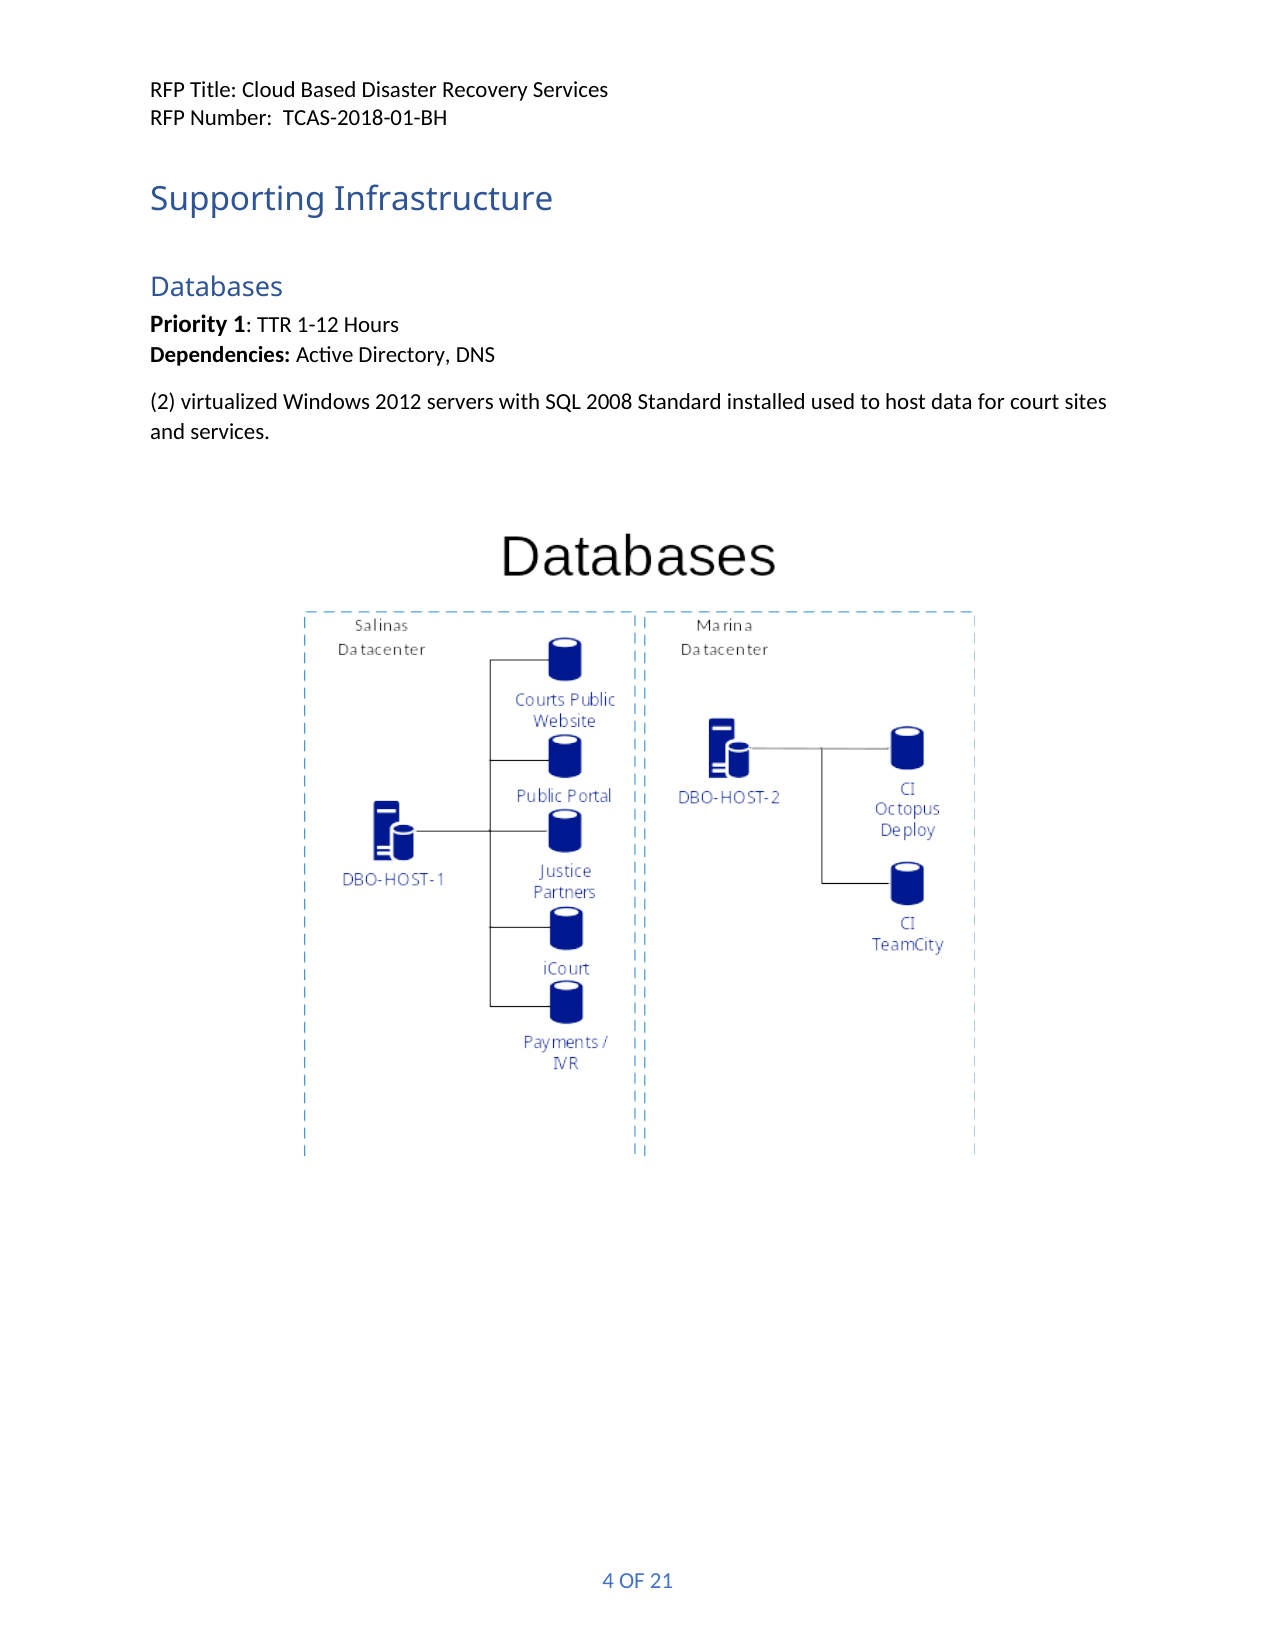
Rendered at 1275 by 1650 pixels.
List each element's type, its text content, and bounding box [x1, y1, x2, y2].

text Priority 1: TTR 1-12 Hours Dependencies: Active Directory, DNS [150, 308, 1125, 368]
text (2) virtualized Windows 2012 servers with SQL 2008 Standard installed used to host data for court sites and services. [150, 387, 1125, 446]
subtitle Databases [150, 228, 1125, 305]
subtitle Supporting Infrastructure [150, 175, 1125, 220]
